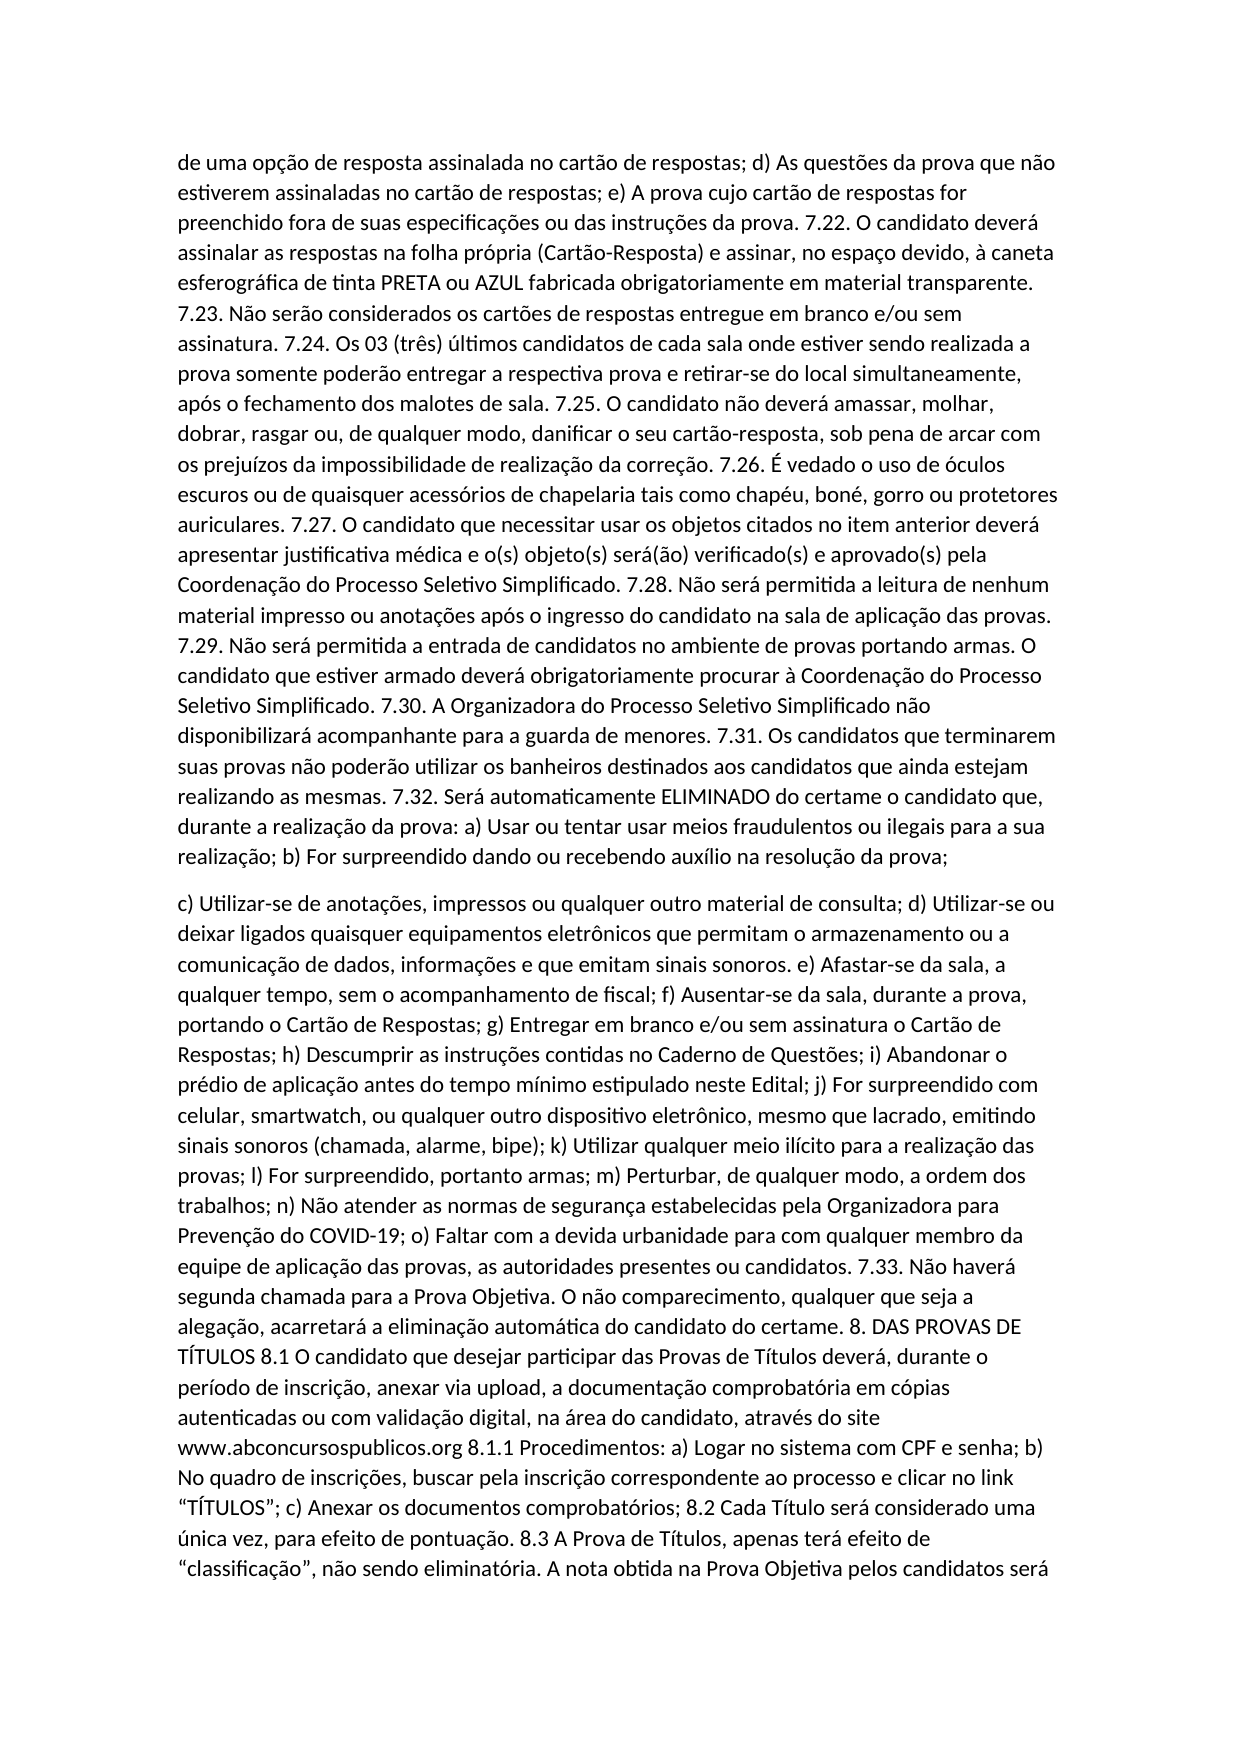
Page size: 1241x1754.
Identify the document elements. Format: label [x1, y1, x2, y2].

text [177, 148, 1063, 870]
text [177, 889, 1063, 1582]
